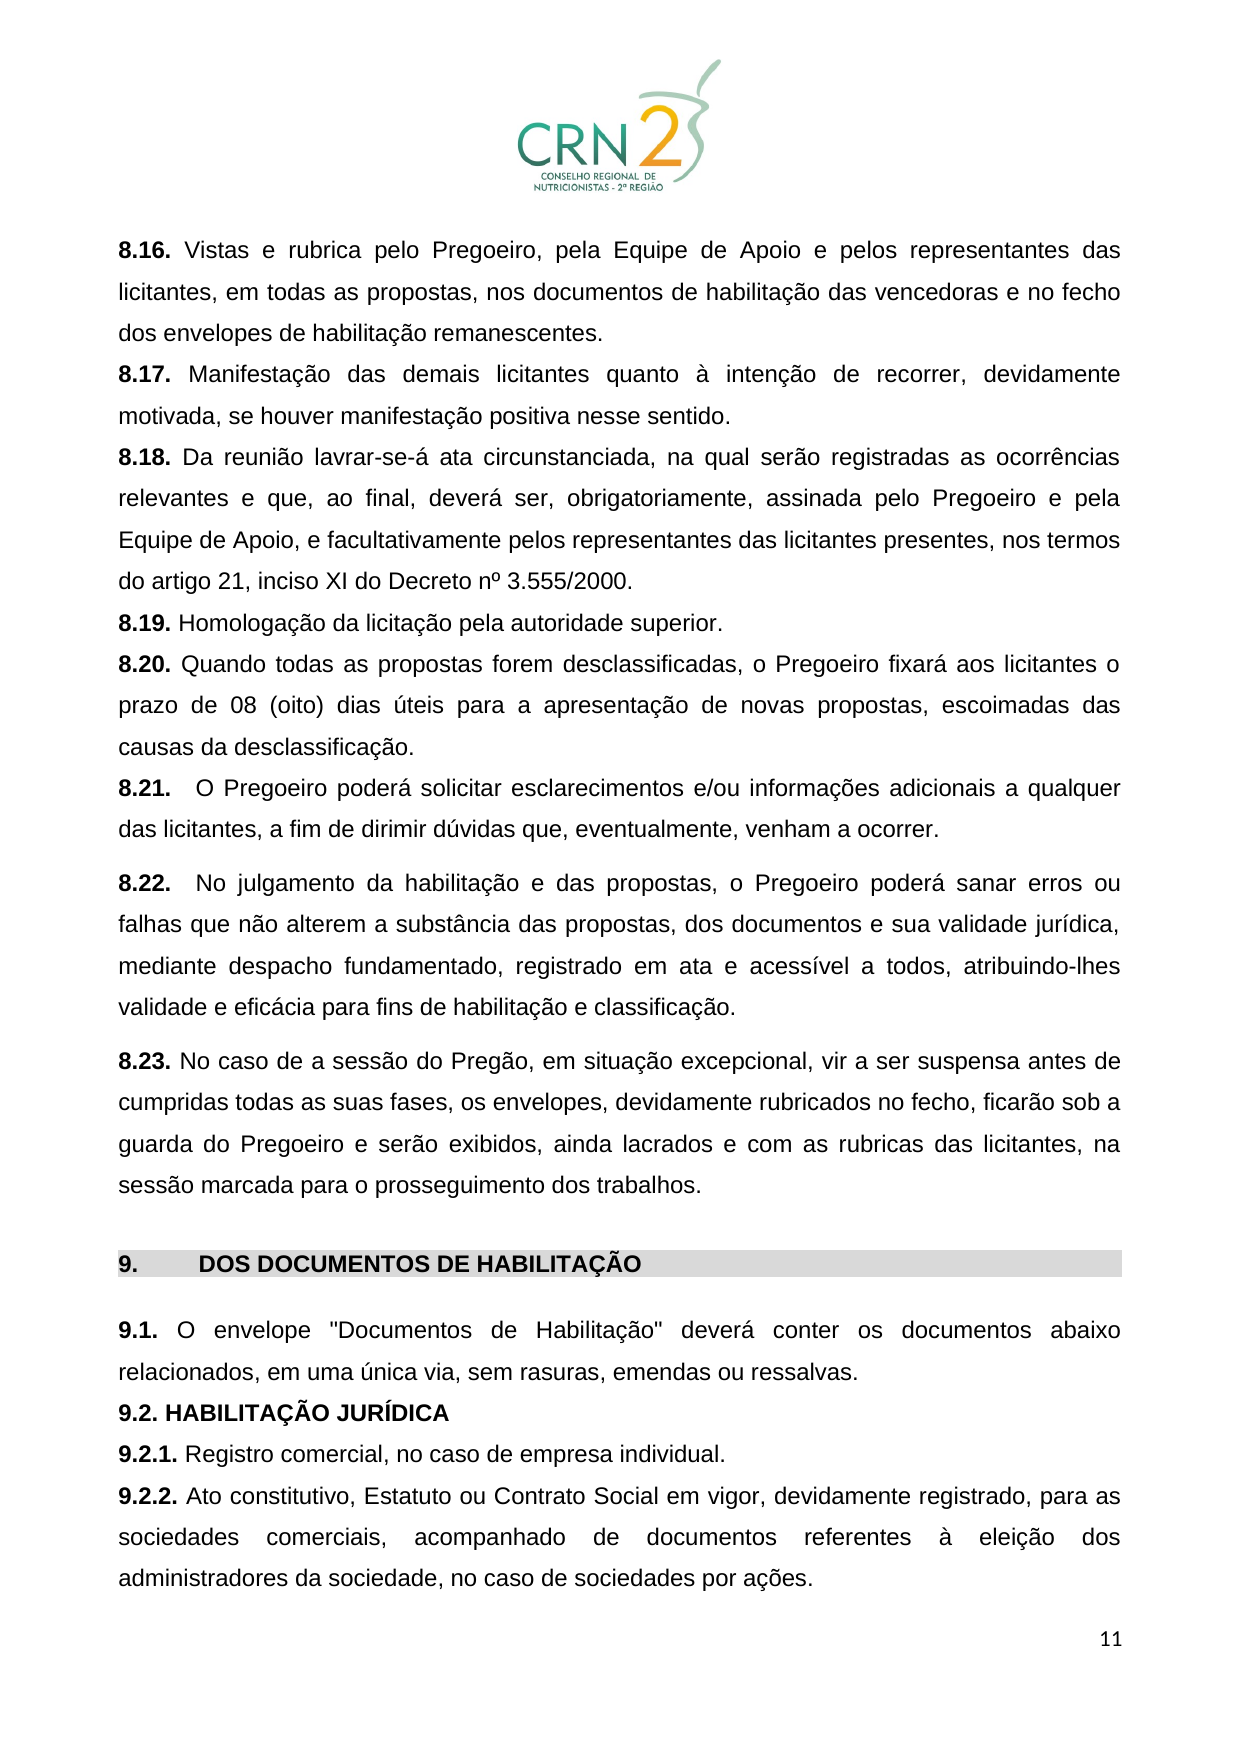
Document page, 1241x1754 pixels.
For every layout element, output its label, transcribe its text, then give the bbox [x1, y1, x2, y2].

text 8.22. No julgamento da habilitação e das propostas, o Pregoeiro poderá sanar erros ou falhas que não alterem a substância das propostas, dos documentos e sua validade jurídica, mediante despacho fundamentado, registrado em ata e acessível a todos, atribuindo-lhes validade e eficácia para fins de habilitação e classificação. [118, 869, 1122, 1021]
text 8.21. O Pregoeiro poderá solicitar esclarecimentos e/ou informações adicionais a qualquer das licitantes, a fim de dirimir dúvidas que, eventualmente, venham a ocorrer. [118, 774, 1122, 843]
text 8.16. Vistas e rubrica pelo Pregoeiro, pela Equipe de Apoio e pelos representantes das licitantes, em todas as propostas, nos documentos de habilitação das vencedoras e no fecho dos envelopes de habilitação remanescentes. [118, 236, 1122, 347]
text 8.20. Quando todas as propostas forem desclassificadas, o Pregoeiro fixará aos licitantes o prazo de 08 (oito) dias úteis para a apresentação de novas propostas, escoimadas das causas da desclassificação. [118, 650, 1122, 760]
text 9.2.1. Registro comercial, no caso de empresa individual. [118, 1440, 1122, 1468]
text 9. DOS DOCUMENTOS DE HABILITAÇÃO [118, 1250, 1122, 1277]
text 9.1. O envelope "Documentos de Habilitação" deverá conter os documentos abaixo relacionados, em uma única via, sem rasuras, emendas ou ressalvas. [118, 1316, 1122, 1385]
text 8.23. No caso de a sessão do Pregão, em situação excepcional, vir a ser suspensa antes de cumpridas todas as suas fases, os envelopes, devidamente rubricados no fecho, ficarão sob a guarda do Pregoeiro e serão exibidos, ainda lacrados e com as rubricas das licitantes, na sessão marcada para o prosseguimento dos trabalhos. [118, 1047, 1122, 1199]
picture [517, 59, 724, 194]
text 9.2. HABILITAÇÃO JURÍDICA [118, 1399, 1122, 1427]
text 8.17. Manifestação das demais licitantes quanto à intenção de recorrer, devidamente motivada, se houver manifestação positiva nesse sentido. [118, 360, 1122, 429]
text 8.19. Homologação da licitação pela autoridade superior. [118, 608, 1122, 636]
text 9.2.2. Ato constitutivo, Estatuto ou Contrato Social em vigor, devidamente registrado, para as sociedades comerciais, acompanhado de documentos referentes à eleição dos administradores da sociedade, no caso de sociedades por ações. [118, 1482, 1122, 1592]
text 8.18. Da reunião lavrar-se-á ata circunstanciada, na qual serão registradas as ocorrências relevantes e que, ao final, deverá ser, obrigatoriamente, assinada pelo Pregoeiro e pela Equipe de Apoio, e facultativamente pelos representantes das licitantes presentes, nos termos do artigo 21, inciso XI do Decreto nº 3.555/2000. [118, 443, 1122, 595]
